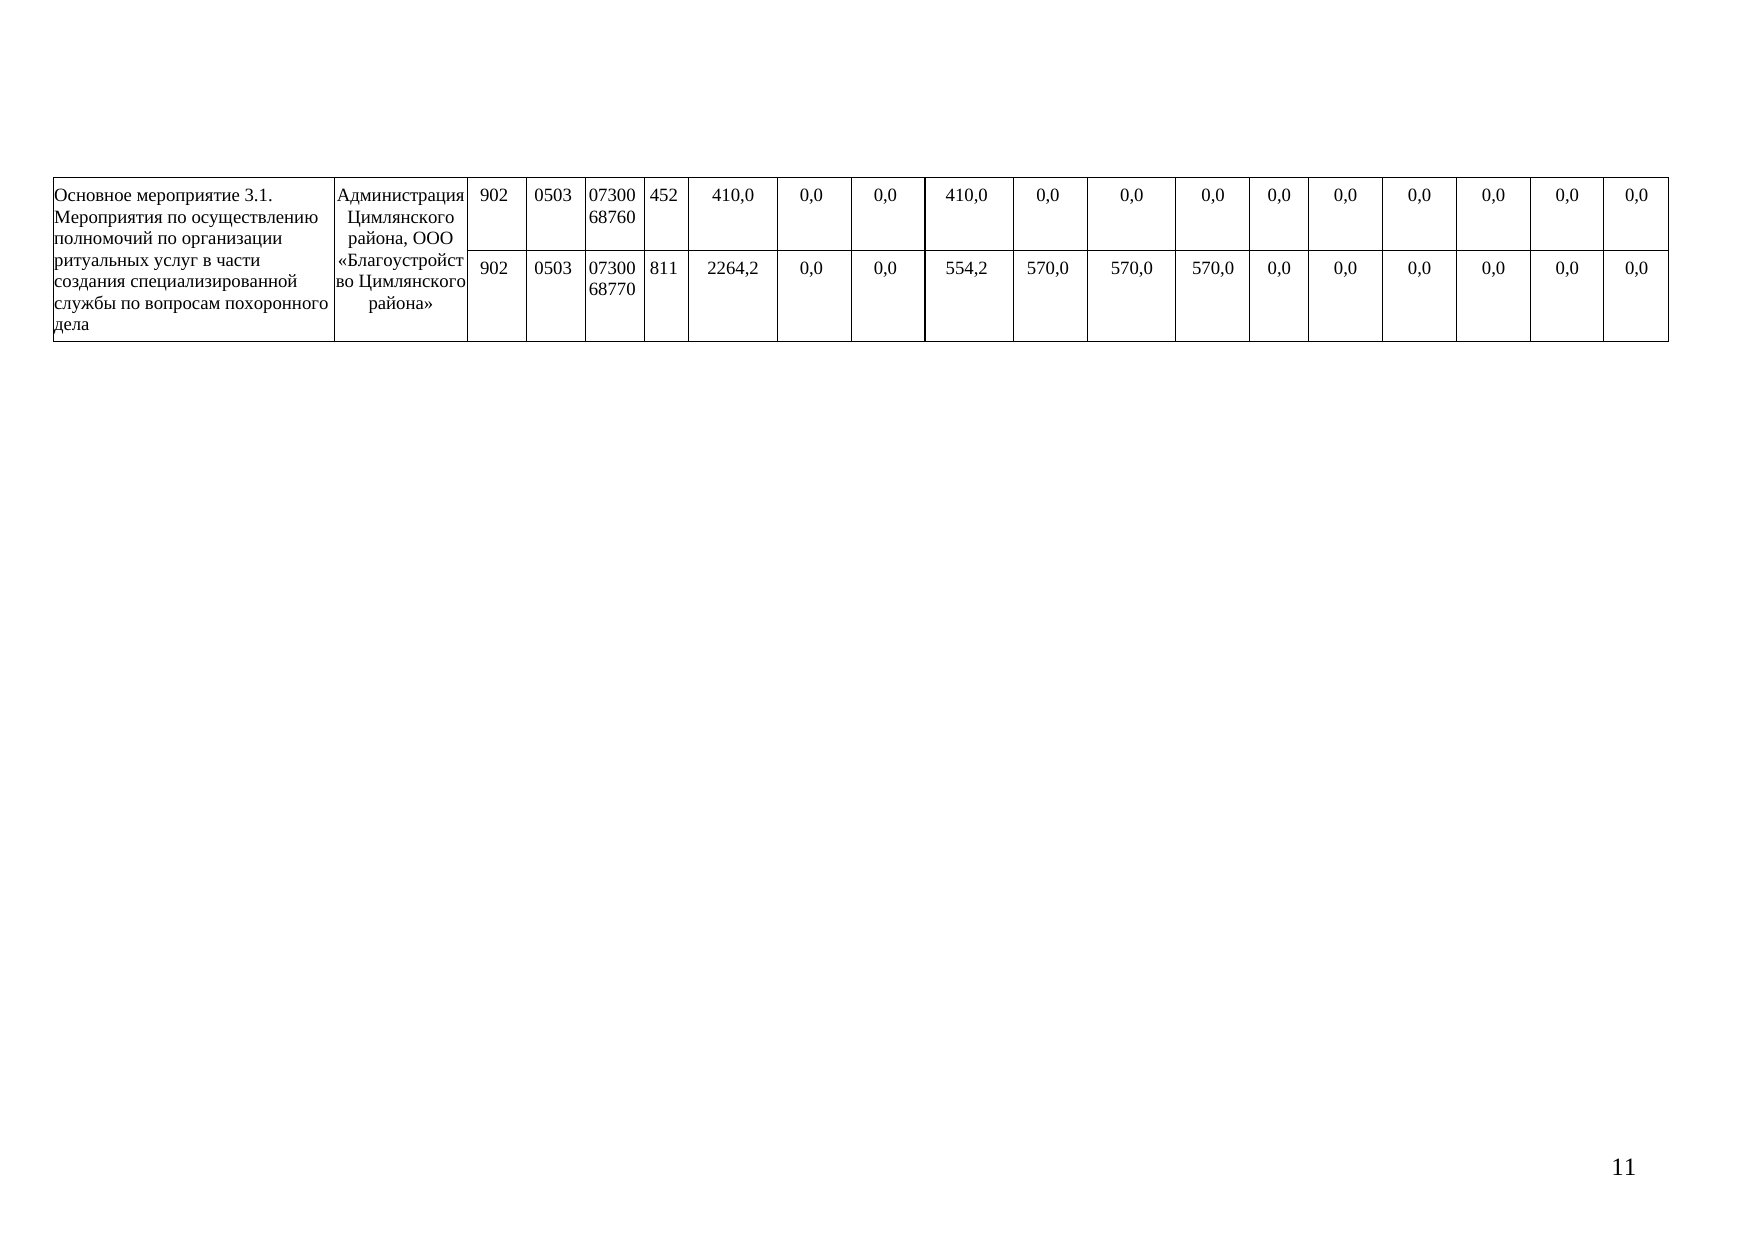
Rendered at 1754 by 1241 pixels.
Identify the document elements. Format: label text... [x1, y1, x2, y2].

table_cell 0,0 [852, 178, 924, 250]
table_cell 0,0 [1383, 251, 1456, 341]
table_cell 0,0 [1604, 178, 1668, 250]
table_cell 570,0 [1176, 251, 1249, 341]
table_cell 0,0 [1309, 251, 1382, 341]
table_cell 0,0 [1383, 178, 1456, 250]
table_cell 0503 [527, 178, 585, 250]
table_cell 0,0 [1088, 178, 1175, 250]
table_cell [335, 178, 467, 341]
table_cell 0,0 [1604, 251, 1668, 341]
table_cell 0,0 [1014, 178, 1087, 250]
table_cell 0503 [527, 251, 585, 341]
table_cell 0,0 [778, 178, 851, 250]
table_cell 570,0 [1014, 251, 1087, 341]
table_cell 452 [645, 178, 688, 250]
table_cell 0730068770 [586, 251, 644, 341]
table_cell 554,2 [926, 251, 1013, 341]
table_cell 0,0 [1457, 178, 1530, 250]
table_cell 811 [645, 251, 688, 341]
table_cell 2264,2 [689, 251, 777, 341]
table_cell 902 [468, 178, 526, 250]
table_cell 0,0 [778, 251, 851, 341]
table_cell 410,0 [689, 178, 777, 250]
table_cell 410,0 [926, 178, 1013, 250]
table_cell 0,0 [1309, 178, 1382, 250]
table_cell 0,0 [1531, 251, 1603, 341]
table_cell Основное мероприятие 3.1. Мероприятия по осуществлению полномочий по организации ритуальных услуг в части создания специализированной службы по вопросам похоронного дела [54, 178, 334, 341]
table_cell 0,0 [852, 251, 924, 341]
table_cell 570,0 [1088, 251, 1175, 341]
table_cell 0,0 [1176, 178, 1249, 250]
table_cell 0,0 [1457, 251, 1530, 341]
table_cell 0,0 [1531, 178, 1603, 250]
table_cell 0730068760 [586, 178, 644, 250]
table_cell 0,0 [1250, 178, 1308, 250]
table_cell 902 [468, 251, 526, 341]
table_cell 0,0 [1250, 251, 1308, 341]
